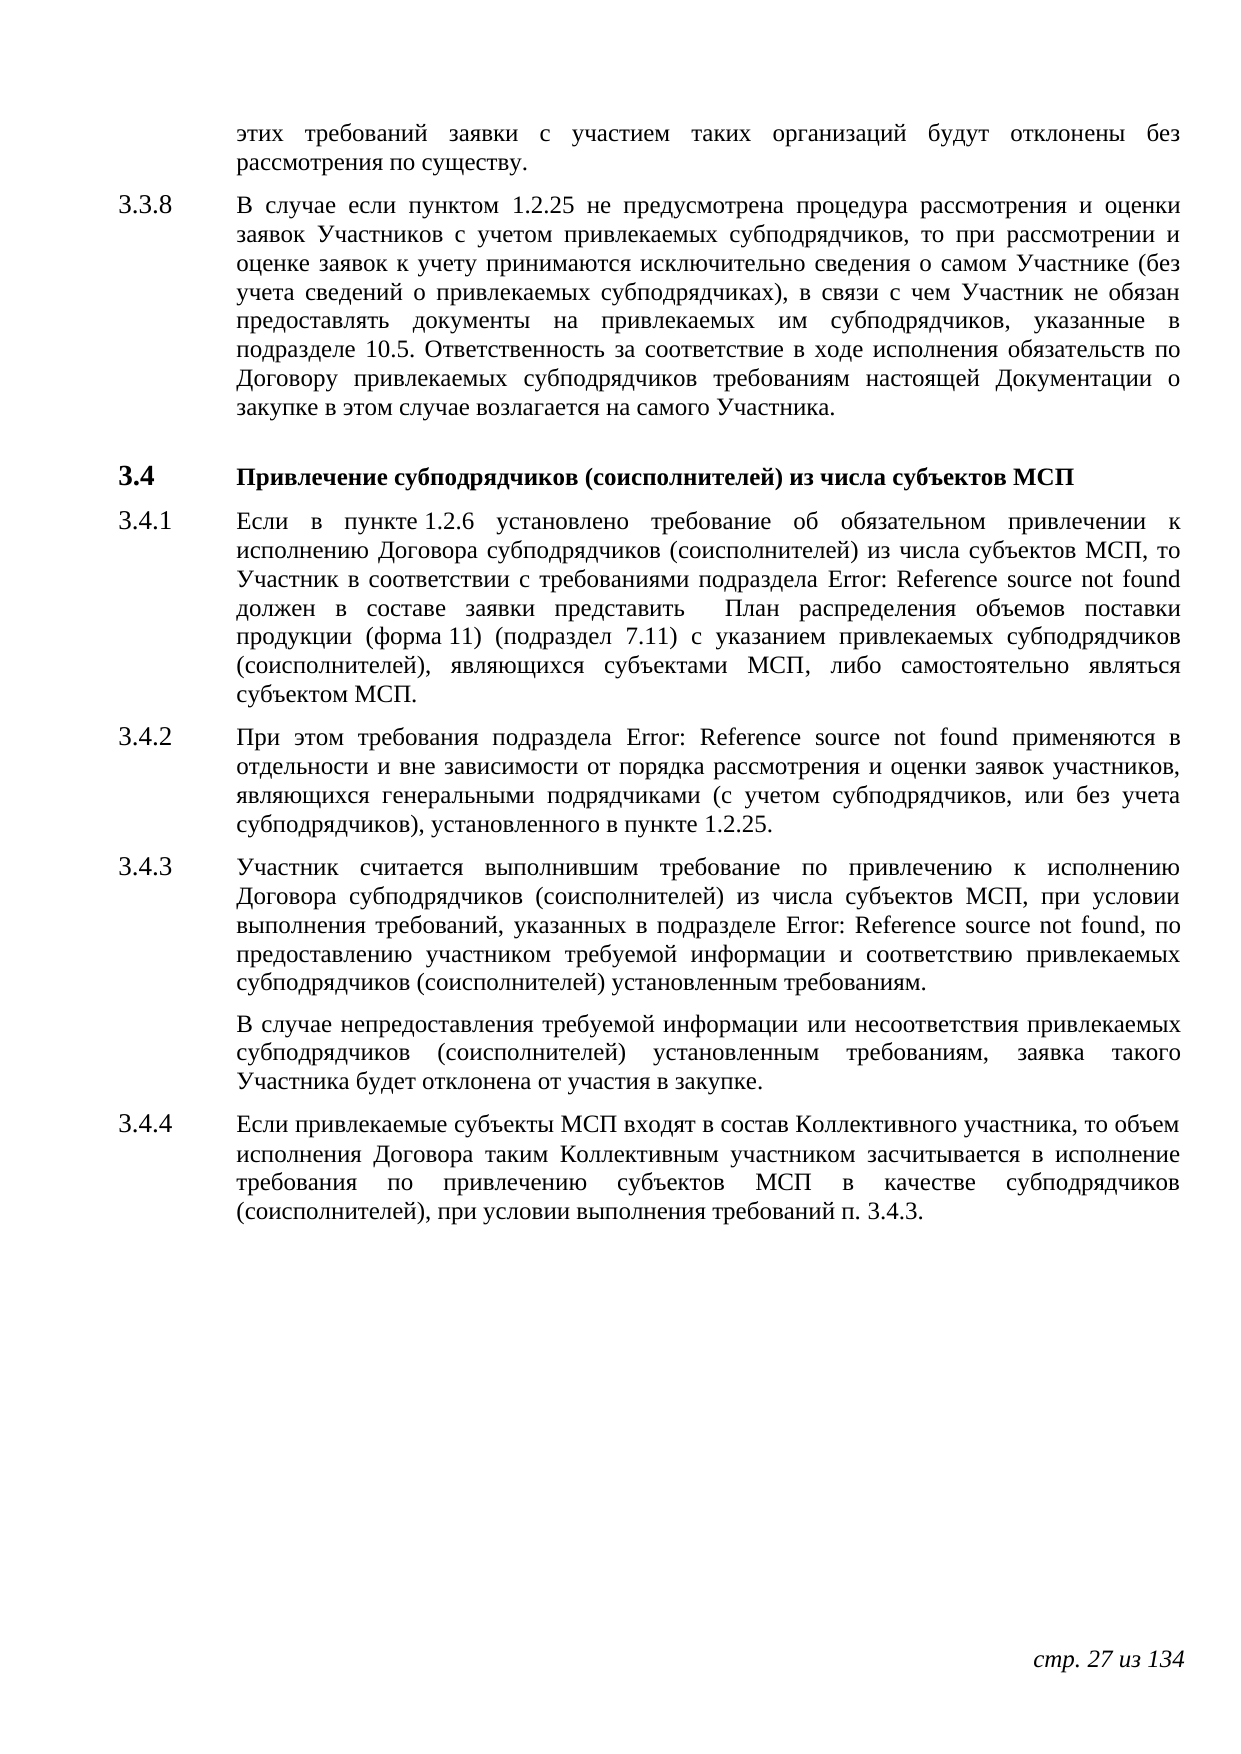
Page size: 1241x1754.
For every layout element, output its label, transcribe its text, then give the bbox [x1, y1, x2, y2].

text При этом требования подраздела 10.6 применяются в отдельности и вне зависимости от порядка рассмотрения и оценки заявок участников, являющихся генеральными подрядчиками (с учетом субподрядчиков, или без учета субподрядчиков), установленного в пункте 1.2.25. [118, 720, 1181, 838]
subtitle Привлечение субподрядчиков (соисполнителей) из числа субъектов МСП [118, 458, 1181, 492]
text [118, 118, 1181, 176]
text Если привлекаемые субъекты МСП входят в состав Коллективного участника, то объем исполнения Договора таким Коллективным участником засчитывается в исполнение требования по привлечению субъектов МСП в качестве субподрядчиков (соисполнителей), при условии выполнения требований п. 3.4.3. [118, 1107, 1181, 1225]
list В случае непредоставления требуемой информации или несоответствия привлекаемых субподрядчиков (соисполнителей) установленным требованиям, заявка такого Участника будет отклонена от участия в закупке. [236, 1009, 1181, 1095]
text Участник считается выполнившим требование по привлечению к исполнению Договора субподрядчиков (соисполнителей) из числа субъектов МСП, при условии выполнения требований, указанных в подразделе 10.6, по предоставлению участником требуемой информации и соответствию привлекаемых субподрядчиков (соисполнителей) установленным требованиям. [118, 850, 1181, 996]
text Если в пункте 1.2.6 установлено требование об обязательном привлечении к исполнению Договора субподрядчиков (соисполнителей) из числа субъектов МСП, то Участник в соответствии с требованиями подраздела 10.6 должен в составе заявки представить План распределения объемов поставки продукции (форма 11) (подраздел 7.11) с указанием привлекаемых субподрядчиков (соисполнителей), являющихся субъектами МСП, либо самостоятельно являться субъектом МСП. [118, 504, 1181, 708]
text В случае если пунктом 1.2.25 не предусмотрена процедура рассмотрения и оценки заявок Участников с учетом привлекаемых субподрядчиков, то при рассмотрении и оценке заявок к учету принимаются исключительно сведения о самом Участнике (без учета сведений о привлекаемых субподрядчиках), в связи с чем Участник не обязан предоставлять документы на привлекаемых им субподрядчиков, указанные в подразделе 10.5. Ответственность за соответствие в ходе исполнения обязательств по Договору привлекаемых субподрядчиков требованиям настоящей Документации о закупке в этом случае возлагается на самого Участника. [118, 188, 1181, 421]
